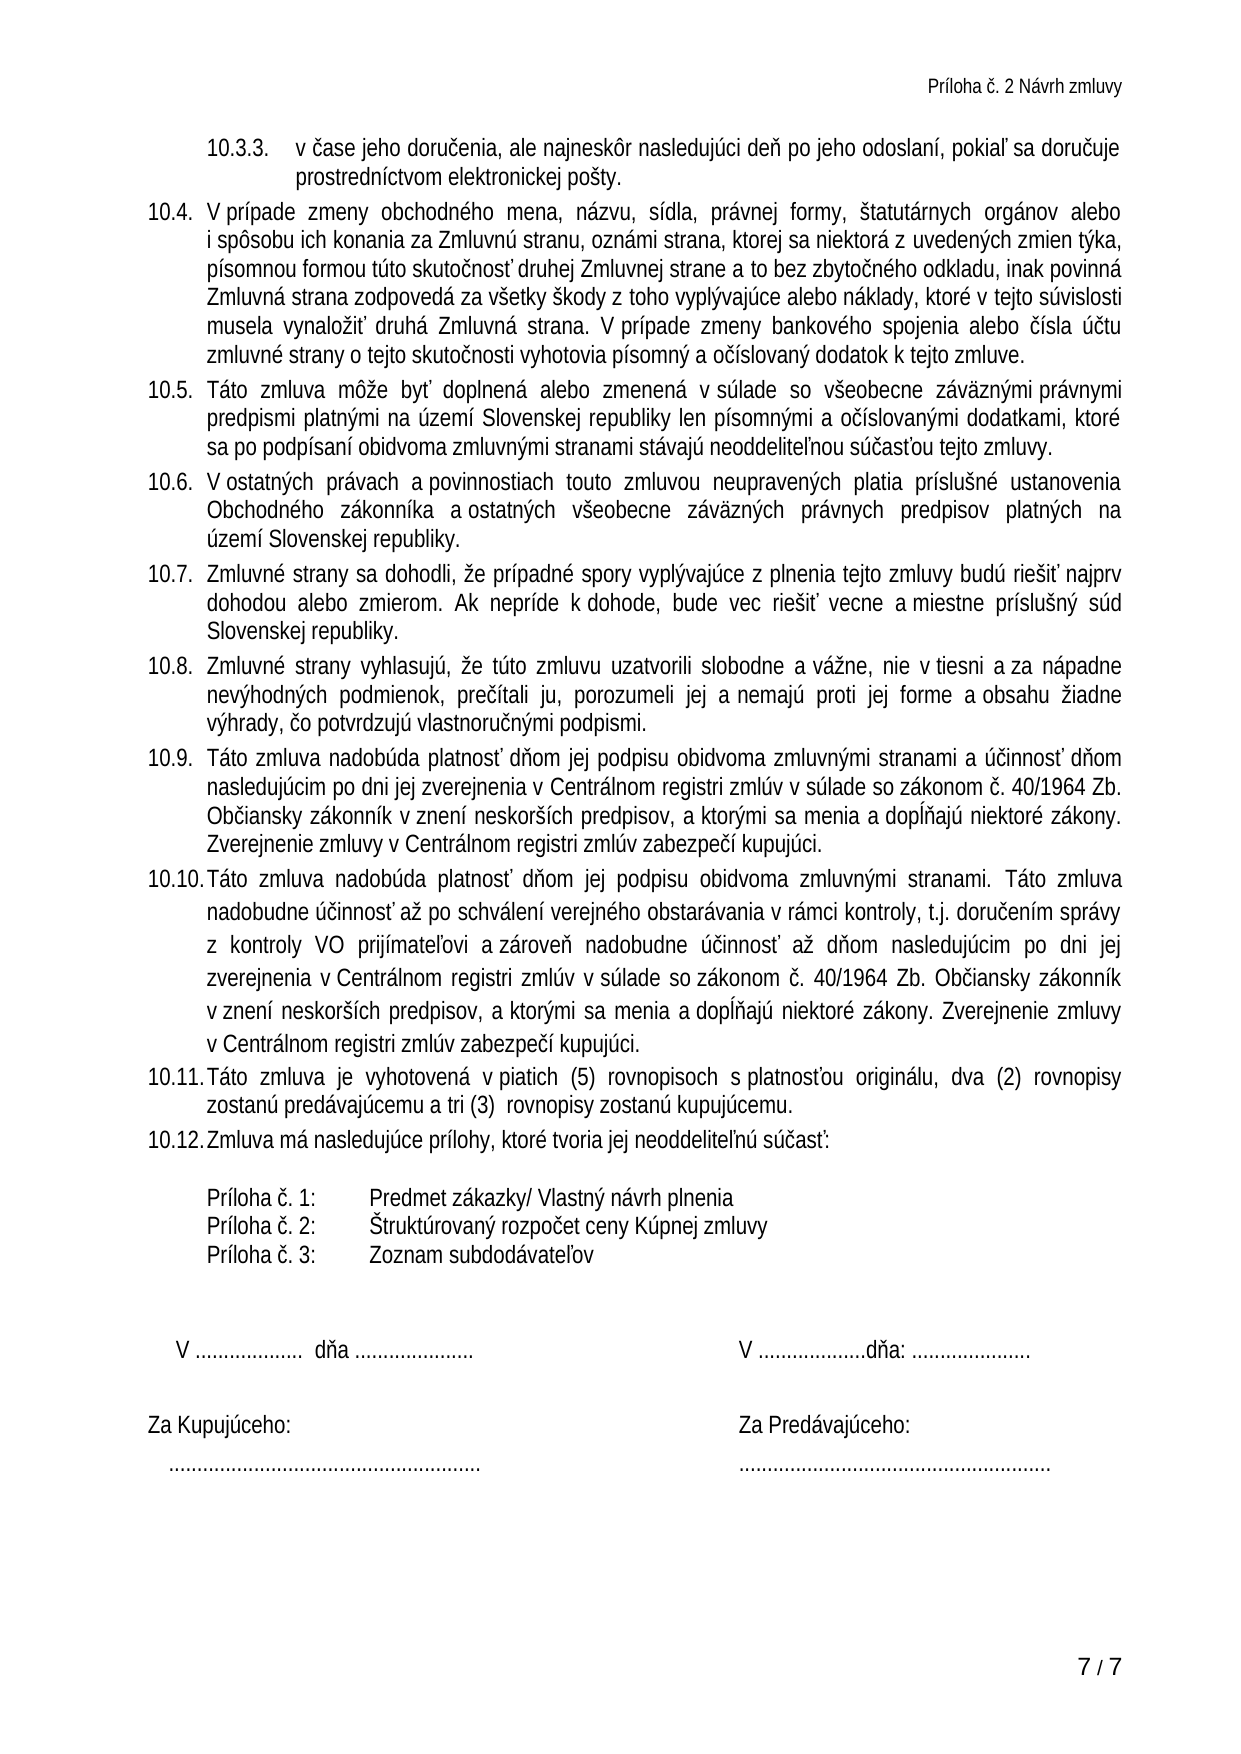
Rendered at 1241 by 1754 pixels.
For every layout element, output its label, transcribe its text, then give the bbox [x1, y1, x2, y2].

list Táto zmluva je vyhotovená v piatich (5) rovnopisoch s platnosťou originálu, dva (2) rovnopisy zostanú predávajúcemu a tri (3) rovnopisy zostanú kupujúcemu. [148, 1062, 1122, 1119]
list Príloha č. 3: Zoznam subdodávateľov [207, 1240, 1122, 1268]
list Táto zmluva nadobúda platnosť dňom jej podpisu obidvoma zmluvnými stranami. Táto zmluva nadobudne účinnosť až po schválení verejného obstarávania v rámci kontroly, t.j. doručením správy z kontroly VO prijímateľovi a zároveň nadobudne účinnosť až dňom nasledujúcim po dni jej zverejnenia v Centrálnom registri zmlúv v súlade so zákonom č. 40/1964 Zb. Občiansky zákonník v znení neskorších predpisov, a ktorými sa menia a dopĺňajú niektoré zákony. Zverejnenie zmluvy v Centrálnom registri zmlúv zabezpečí kupujúci. [148, 864, 1122, 1057]
list Táto zmluva nadobúda platnosť dňom jej podpisu obidvoma zmluvnými stranami a účinnosť dňom nasledujúcim po dni jej zverejnenia v Centrálnom registri zmlúv v súlade so zákonom č. 40/1964 Zb. Občiansky zákonník v znení neskorších predpisov, a ktorými sa menia a dopĺňajú niektoré zákony. Zverejnenie zmluvy v Centrálnom registri zmlúv zabezpečí kupujúci. [148, 743, 1122, 858]
list v čase jeho doručenia, ale najneskôr nasledujúci deň po jeho odoslaní, pokiaľ sa doručuje prostredníctvom elektronickej pošty. [207, 133, 1122, 190]
list Zmluvné strany vyhlasujú, že túto zmluvu uzatvorili slobodne a vážne, nie v tiesni a za nápadne nevýhodných podmienok, prečítali ju, porozumeli jej a nemajú proti jej forme a obsahu žiadne výhrady, čo potvrdzujú vlastnoručnými podpismi. [148, 651, 1122, 737]
text V ................... dňa ..................... V ...................dňa: ..................... [148, 1335, 1122, 1363]
list V prípade zmeny obchodného mena, názvu, sídla, právnej formy, štatutárnych orgánov alebo i spôsobu ich konania za Zmluvnú stranu, oznámi strana, ktorej sa niektorá z uvedených zmien týka, písomnou formou túto skutočnosť druhej Zmluvnej strane a to bez zbytočného odkladu, inak povinná Zmluvná strana zodpovedá za všetky škody z toho vyplývajúce alebo náklady, ktoré v tejto súvislosti musela vynaložiť druhá Zmluvná strana. V prípade zmeny bankového spojenia alebo čísla účtu zmluvné strany o tejto skutočnosti vyhotovia písomný a očíslovaný dodatok k tejto zmluve. [148, 196, 1122, 368]
text ....................................................... ....................................................... [148, 1448, 1122, 1477]
list Príloha č. 1: Predmet zákazky/ Vlastný návrh plnenia [207, 1182, 1122, 1211]
list Táto zmluva môže byť doplnená alebo zmenená v súlade so všeobecne záväznými právnymi predpismi platnými na území Slovenskej republiky len písomnými a očíslovanými dodatkami, ktoré sa po podpísaní obidvoma zmluvnými stranami stávajú neoddeliteľnou súčasťou tejto zmluvy. [148, 374, 1122, 461]
list Zmluva má nasledujúce prílohy, ktoré tvoria jej neoddeliteľnú súčasť: [148, 1125, 1122, 1154]
list V ostatných právach a povinnostiach touto zmluvou neupravených platia príslušné ustanovenia Obchodného zákonníka a ostatných všeobecne záväzných právnych predpisov platných na území Slovenskej republiky. [148, 467, 1122, 553]
list Zmluvné strany sa dohodli, že prípadné spory vyplývajúce z plnenia tejto zmluvy budú riešiť najprv dohodou alebo zmierom. Ak nepríde k dohode, bude vec riešiť vecne a miestne príslušný súd Slovenskej republiky. [148, 559, 1122, 645]
list Príloha č. 2: Štruktúrovaný rozpočet ceny Kúpnej zmluvy [207, 1211, 1122, 1240]
text Za Kupujúceho: Za Predávajúceho: [148, 1410, 1122, 1439]
